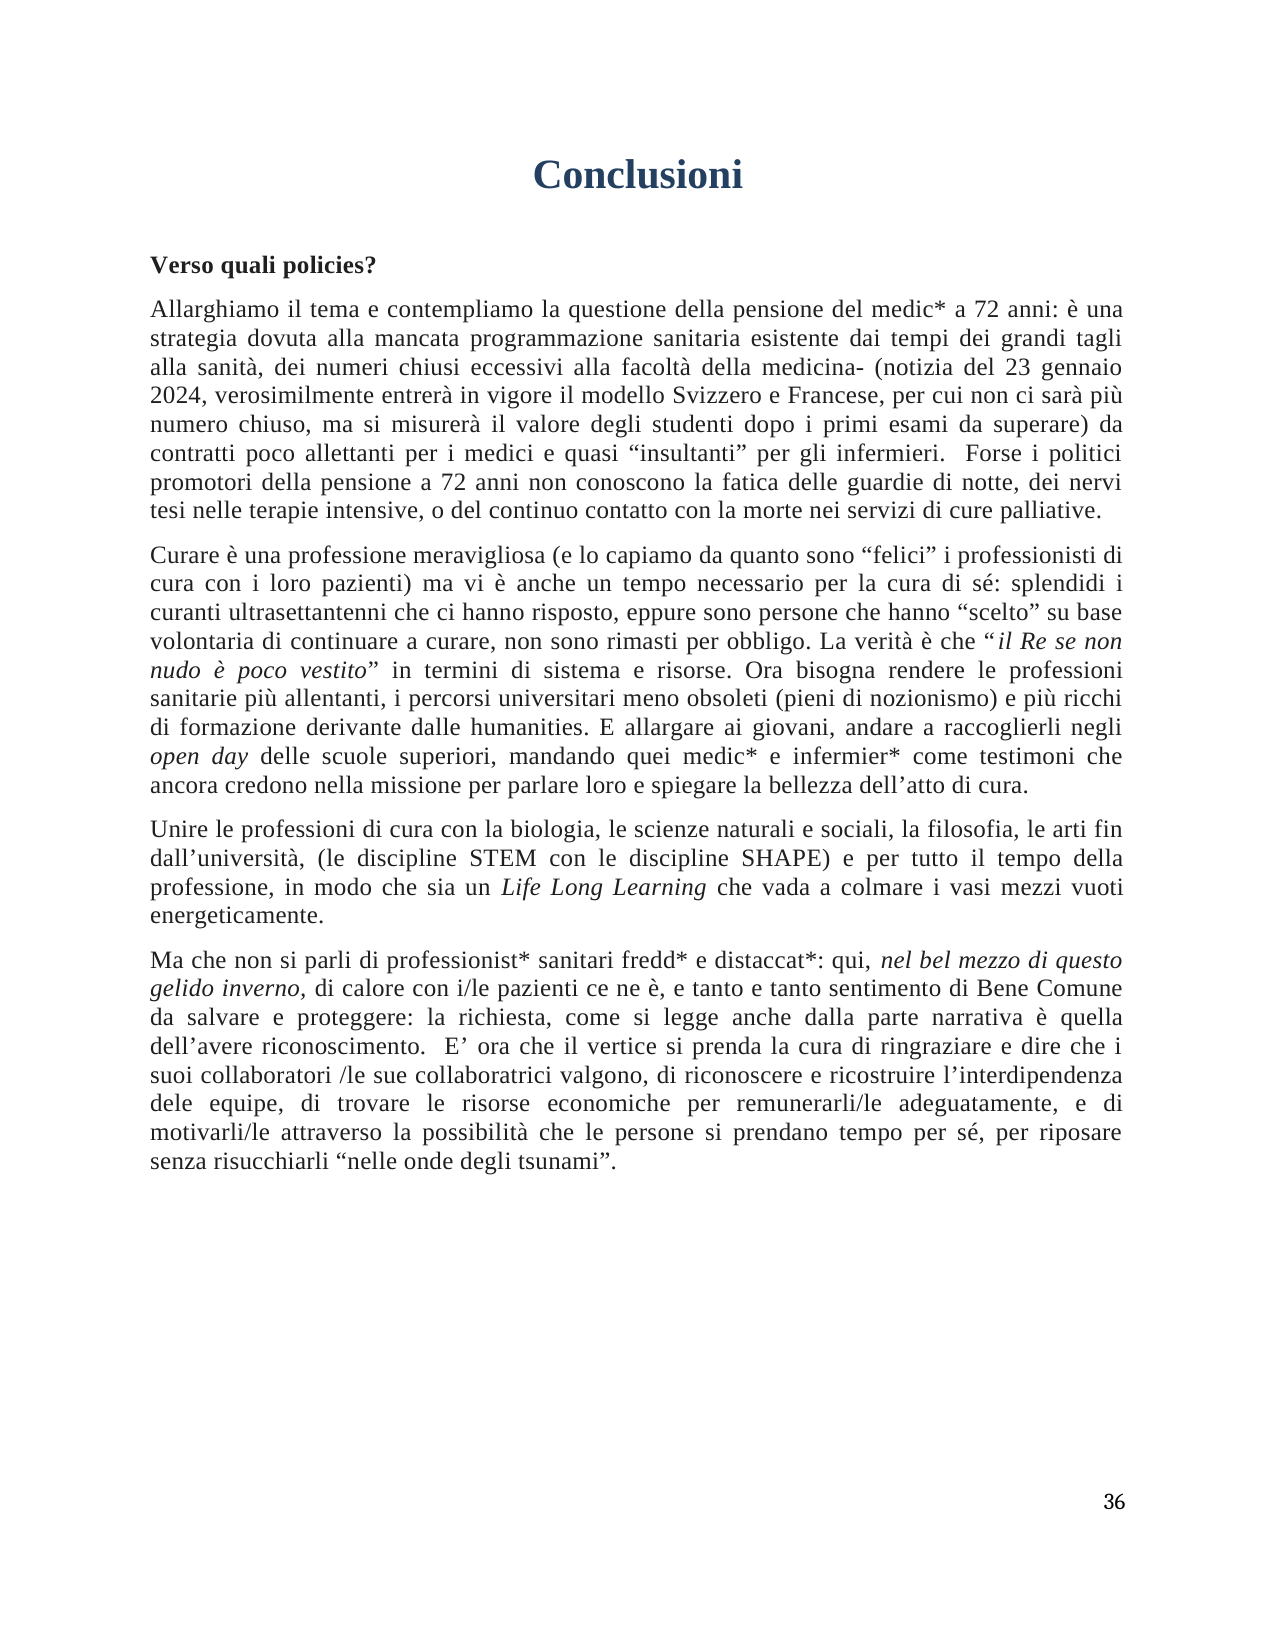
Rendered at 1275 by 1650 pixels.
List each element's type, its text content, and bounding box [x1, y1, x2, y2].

subtitle Conclusioni [150, 150, 1125, 198]
text Unire le professioni di cura con la biologia, le scienze naturali e sociali, la filosofia, le arti fin dall’università, (le discipline STEM con le discipline SHAPE) e per tutto il tempo della professione, in modo che sia un Life Long Learning che vada a colmare i vasi mezzi vuoti energeticamente. [150, 814, 1125, 929]
text Allarghiamo il tema e contempliamo la questione della pensione del medic* a 72 anni: è una strategia dovuta alla mancata programmazione sanitaria esistente dai tempi dei grandi tagli alla sanità, dei numeri chiusi eccessivi alla facoltà della medicina- (notizia del 23 gennaio 2024, verosimilmente entrerà in vigore il modello Svizzero e Francese, per cui non ci sarà più numero chiuso, ma si misurerà il valore degli studenti dopo i primi esami da superare) da contratti poco allettanti per i medici e quasi “insultanti” per gli infermieri. Forse i politici promotori della pensione a 72 anni non conoscono la fatica delle guardie di notte, dei nervi tesi nelle terapie intensive, o del continuo contatto con la morte nei servizi di cure palliative. [150, 294, 1125, 524]
text Curare è una professione meravigliosa (e lo capiamo da quanto sono “felici” i professionisti di cura con i loro pazienti) ma vi è anche un tempo necessario per la cura di sé: splendidi i curanti ultrasettantenni che ci hanno risposto, eppure sono persone che hanno “scelto” su base volontaria di continuare a curare, non sono rimasti per obbligo. La verità è che “il Re se non nudo è poco vestito” in termini di sistema e risorse. Ora bisogna rendere le professioni sanitarie più allentanti, i percorsi universitari meno obsoleti (pieni di nozionismo) e più ricchi di formazione derivante dalle humanities. E allargare ai giovani, andare a raccoglierli negli open day delle scuole superiori, mandando quei medic* e infermier* come testimoni che ancora credono nella missione per parlare loro e spiegare la bellezza dell’atto di cura. [150, 540, 1125, 798]
text Ma che non si parli di professionist* sanitari fredd* e distaccat*: qui, nel bel mezzo di questo gelido inverno, di calore con i/le pazienti ce ne è, e tanto e tanto sentimento di Bene Comune da salvare e proteggere: la richiesta, come si legge anche dalla parte narrativa è quella dell’avere riconoscimento. E’ ora che il vertice si prenda la cura di ringraziare e dire che i suoi collaboratori /le sue collaboratrici valgono, di riconoscere e ricostruire l’interdipendenza dele equipe, di trovare le risorse economiche per remunerarli/le adeguatamente, e di motivarli/le attraverso la possibilità che le persone si prendano tempo per sé, per riposare senza risucchiarli “nelle onde degli tsunami”. [150, 945, 1125, 1175]
text Verso quali policies? [150, 250, 1125, 278]
